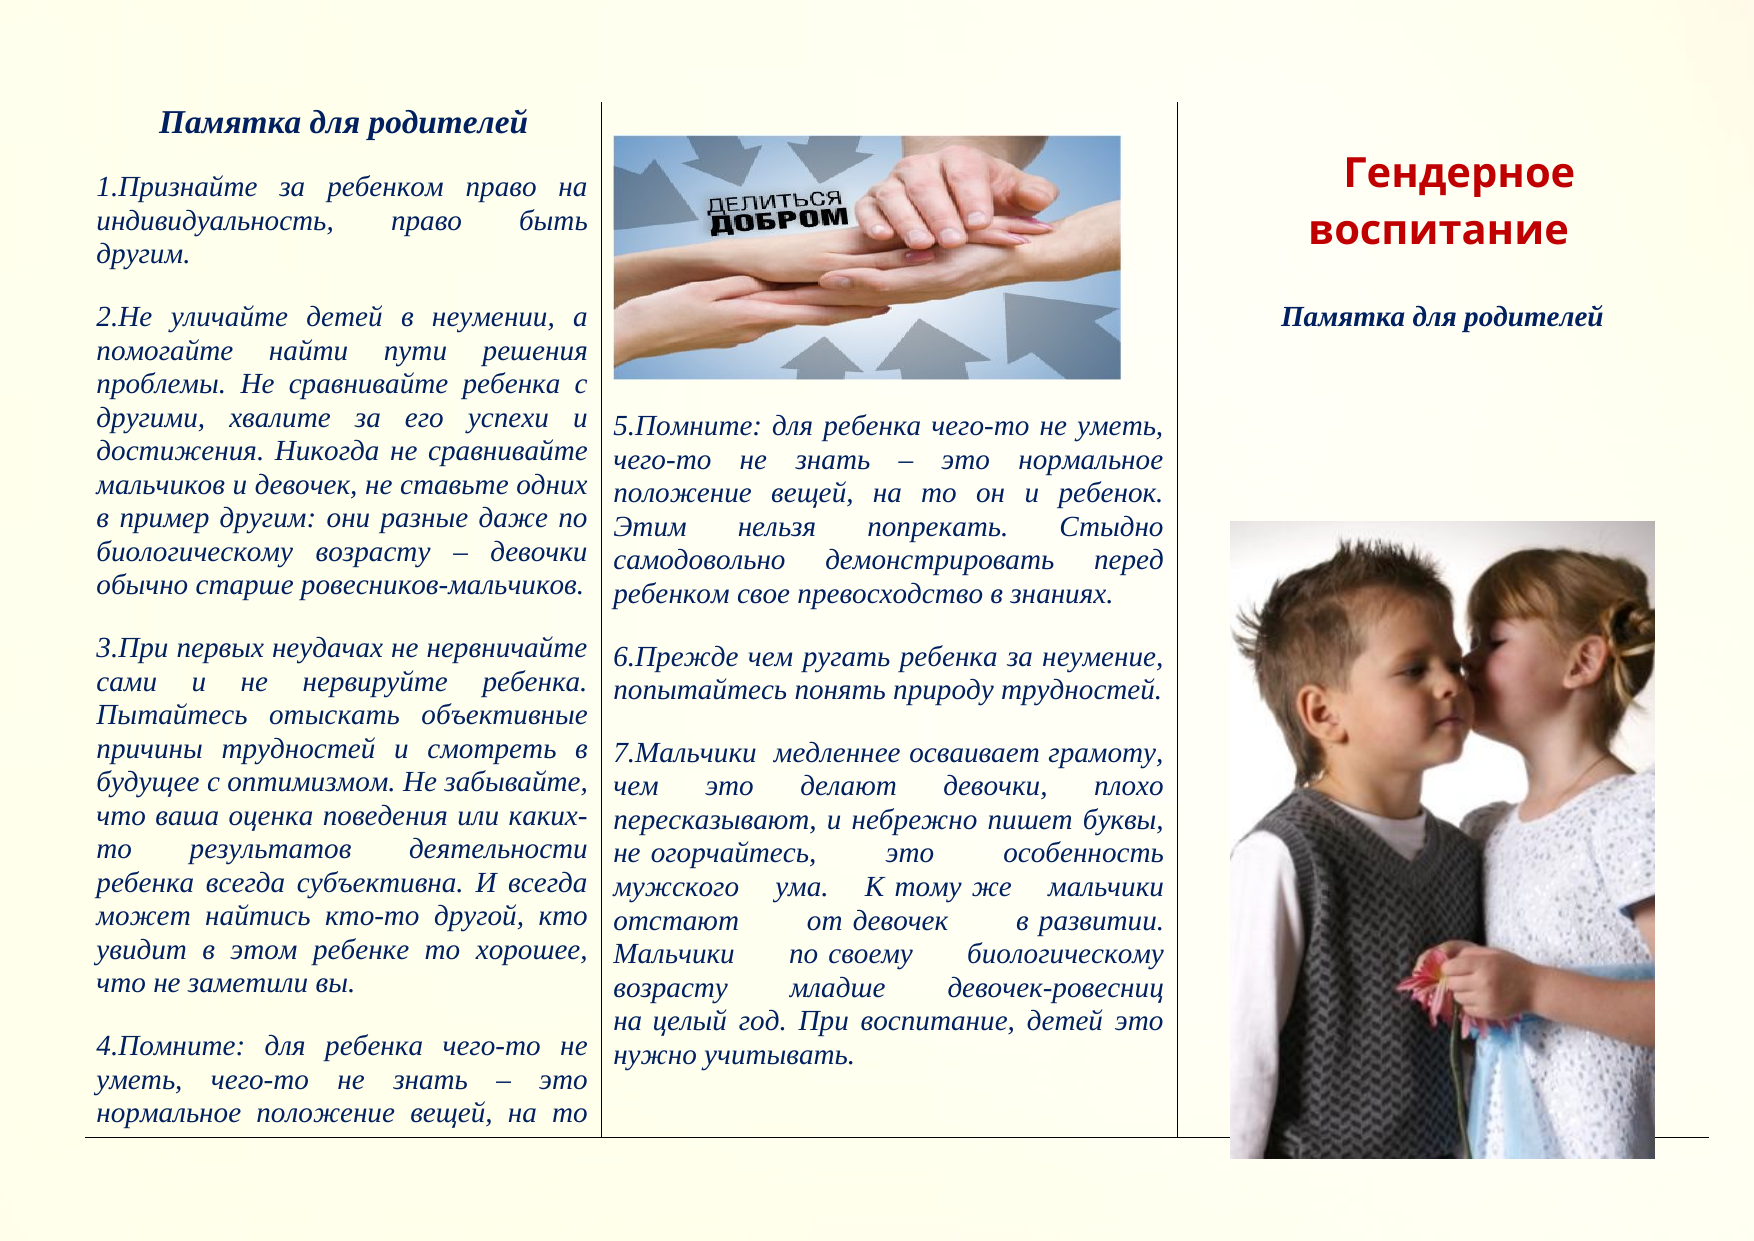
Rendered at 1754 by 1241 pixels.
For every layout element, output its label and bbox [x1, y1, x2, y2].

table_header [85, 102, 601, 1137]
table_header [1178, 102, 1709, 1137]
picture [613, 135, 1123, 380]
picture [1230, 521, 1655, 1159]
table_header [602, 102, 1177, 1137]
